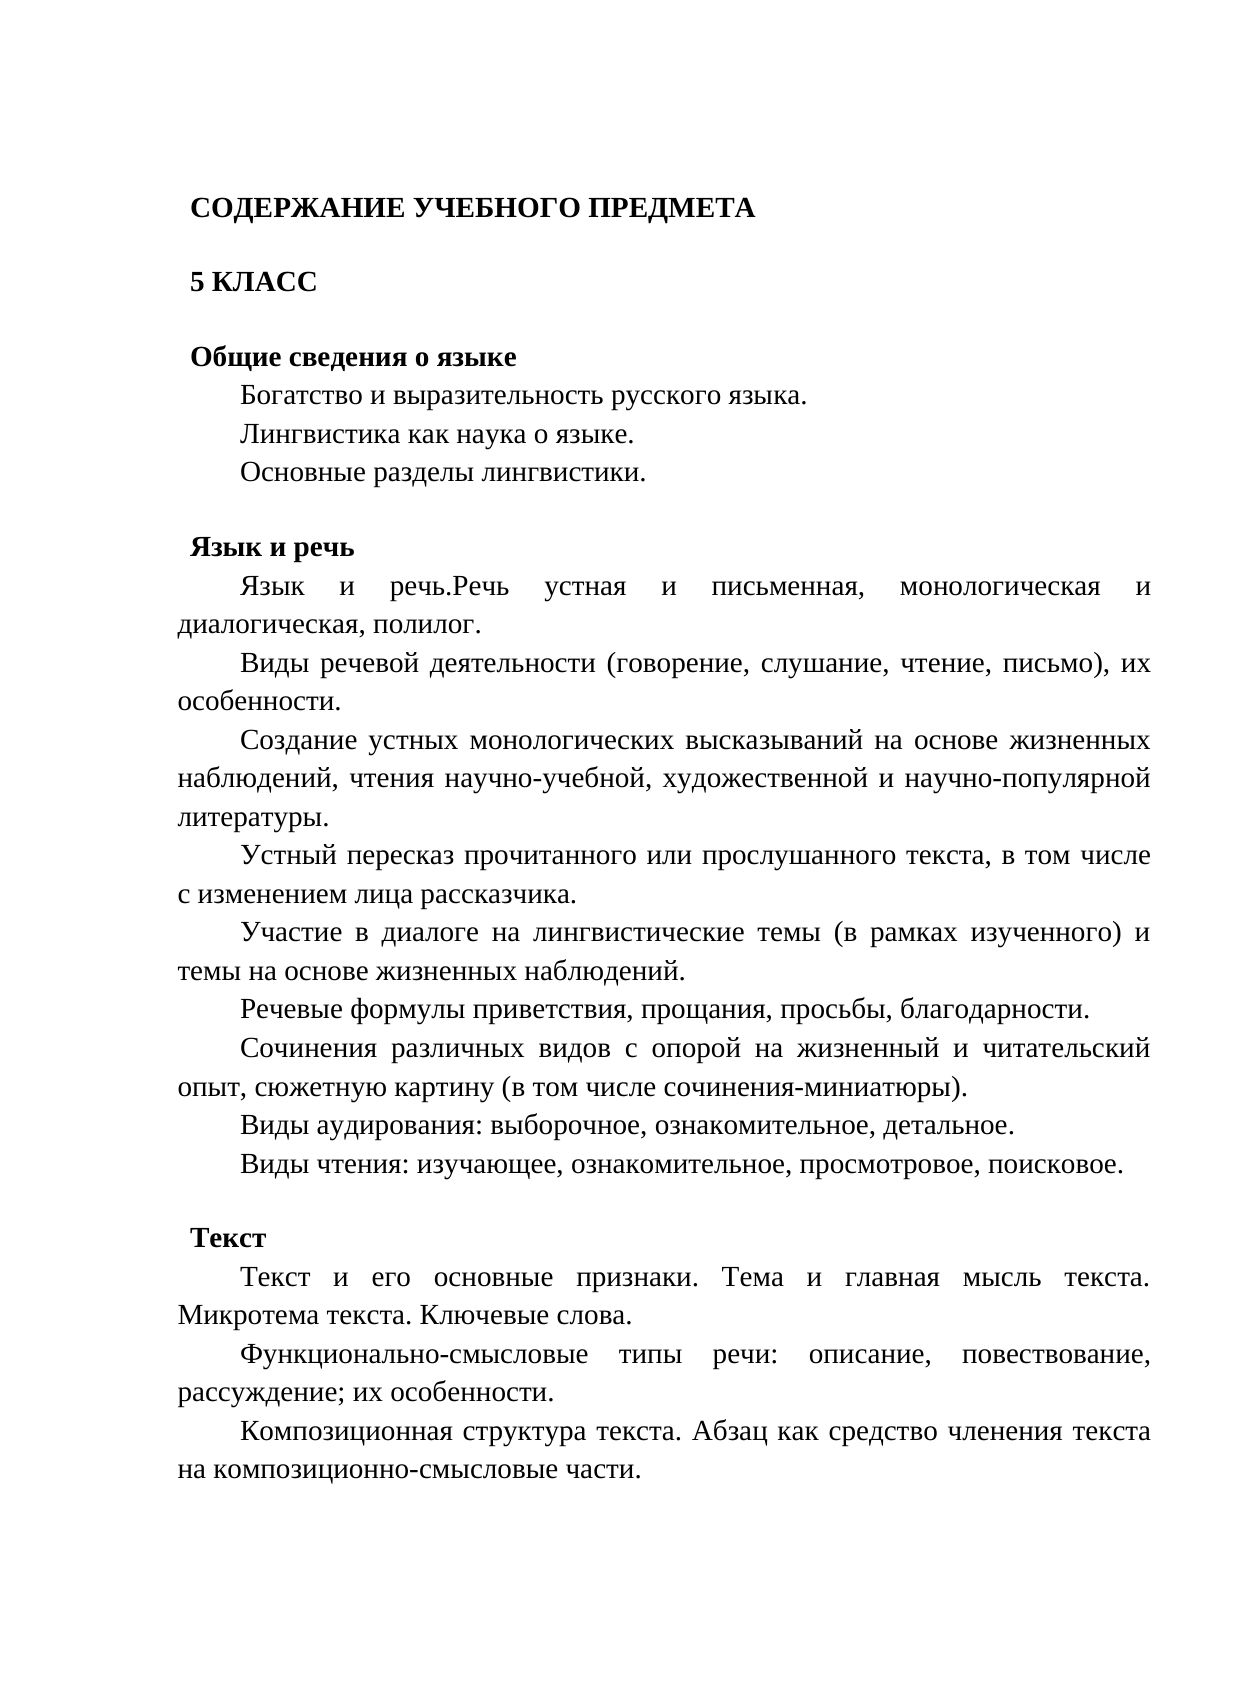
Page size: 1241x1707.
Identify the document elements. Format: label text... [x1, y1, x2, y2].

text Виды аудирования: выборочное, ознакомительное, детальное. [177, 1107, 1152, 1141]
text Текст [190, 1220, 1152, 1254]
text Виды чтения: изучающее, ознакомительное, просмотровое, поисковое. [177, 1146, 1152, 1179]
text Создание устных монологических высказываний на основе жизненных наблюдений, чтения научно-учебной, художественной и научно-популярной литературы. [177, 722, 1152, 832]
text Функционально-смысловые типы речи: описание, повествование, рассуждение; их особенности. [177, 1336, 1152, 1408]
text Общие сведения о языке [190, 339, 1152, 372]
text Лингвистика как наука о языке. [177, 416, 1152, 449]
text СОДЕРЖАНИЕ УЧЕБНОГО ПРЕДМЕТА [190, 190, 1152, 223]
text Композиционная структура текста. Абзац как средство членения текста на композиционно-смысловые части. [177, 1413, 1152, 1485]
text Речевые формулы приветствия, прощания, просьбы, благодарности. [177, 992, 1152, 1025]
text Устный пересказ прочитанного или прослушанного текста, в том числе с изменением лица рассказчика. [177, 837, 1152, 909]
text Виды речевой деятельности (говорение, слушание, чтение, письмо), их особенности. [177, 645, 1152, 717]
text Язык и речь [190, 529, 1152, 563]
text Основные разделы лингвистики. [177, 454, 1152, 488]
text Участие в диалоге на лингвистические темы (в рамках изученного) и темы на основе жизненных наблюдений. [177, 914, 1152, 987]
text 5 КЛАСС [190, 264, 1152, 298]
text Богатство и выразительность русского языка. [177, 377, 1152, 411]
text Язык и речь.Речь устная и письменная, монологическая и диалогическая, полилог. [177, 568, 1152, 640]
text Текст и его основные признаки. Тема и главная мысль текста. Микротема текста. Ключевые слова. [177, 1259, 1152, 1331]
text Сочинения различных видов с опорой на жизненный и читательский опыт, сюжетную картину (в том числе сочинения-миниатюры). [177, 1030, 1152, 1102]
